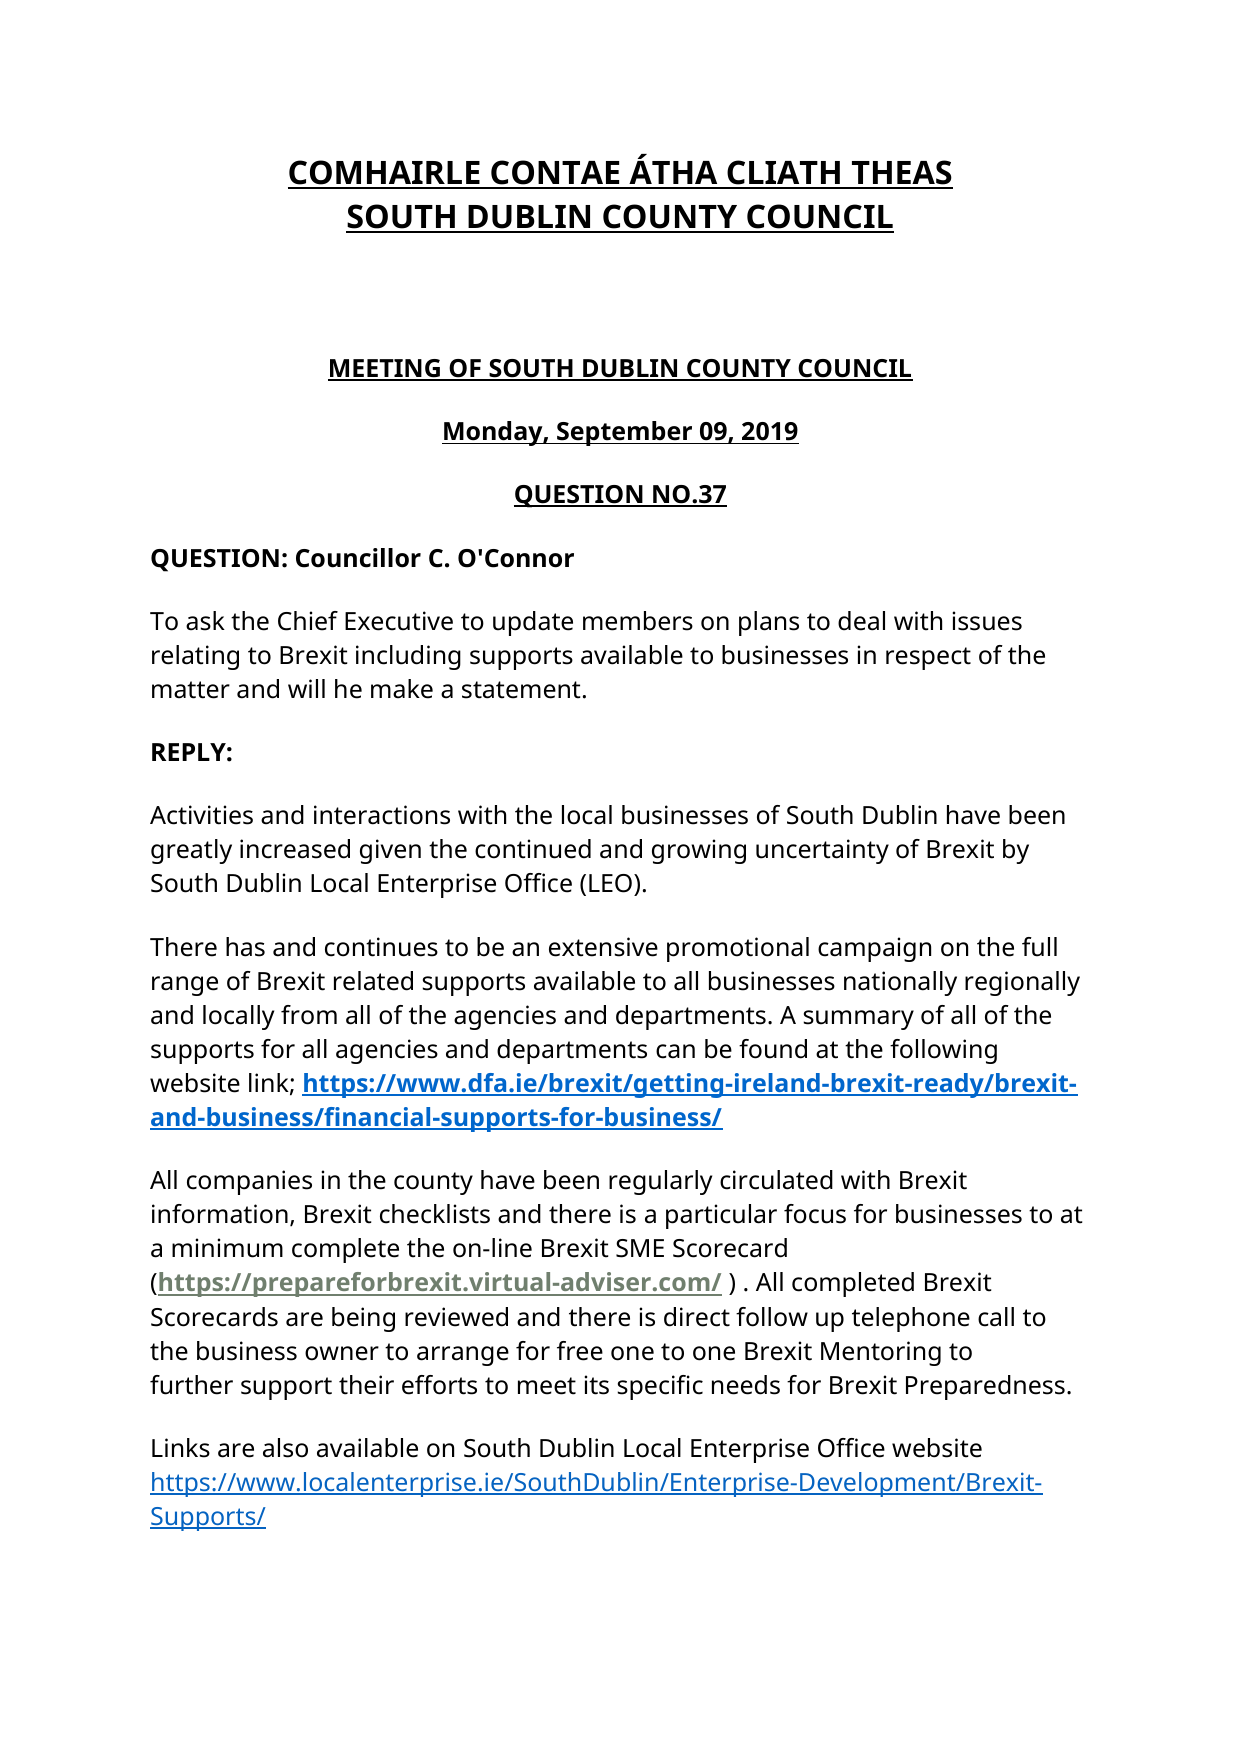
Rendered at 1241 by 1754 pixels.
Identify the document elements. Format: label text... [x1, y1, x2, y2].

text There has and continues to be an extensive promotional campaign on the full range of Brexit related supports available to all businesses nationally regionally and locally from all of the agencies and departments. A summary of all of the supports for all agencies and departments can be found at the following website link; https://www.dfa.ie/brexit/getting-ireland-brexit-ready/brexit-and-business/financial-supports-for-business/ [150, 929, 1090, 1134]
text MEETING OF SOUTH DUBLIN COUNTY COUNCIL [150, 351, 1090, 384]
text Monday, September 09, 2019 [150, 414, 1090, 448]
text QUESTION NO.37 [150, 477, 1090, 511]
text REPLY: [150, 735, 1090, 769]
text To ask the Chief Executive to update members on plans to deal with issues relating to Brexit including supports available to businesses in respect of the matter and will he make a statement. [150, 603, 1090, 706]
text All companies in the county have been regularly circulated with Brexit information, Brexit checklists and there is a particular focus for businesses to at a minimum complete the on-line Brexit SME Scorecard (https://prepareforbrexit.virtual-adviser.com/ ) . All completed Brexit Scorecards are being reviewed and there is direct follow up telephone call to the business owner to arrange for free one to one Brexit Mentoring to further support their efforts to meet its specific needs for Brexit Preparedness. [150, 1163, 1090, 1401]
text Links are also available on South Dublin Local Enterprise Office website https://www.localenterprise.ie/SouthDublin/Enterprise-Development/Brexit-Supports/ [150, 1431, 1090, 1533]
text QUESTION: Councillor C. O'Connor [150, 540, 1090, 574]
text COMHAIRLE CONTAE ÁTHA CLIATH THEAS SOUTH DUBLIN COUNTY COUNCIL [150, 150, 1090, 238]
text Activities and interactions with the local businesses of South Dublin have been greatly increased given the continued and growing uncertainty of Brexit by South Dublin Local Enterprise Office (LEO). [150, 798, 1090, 900]
